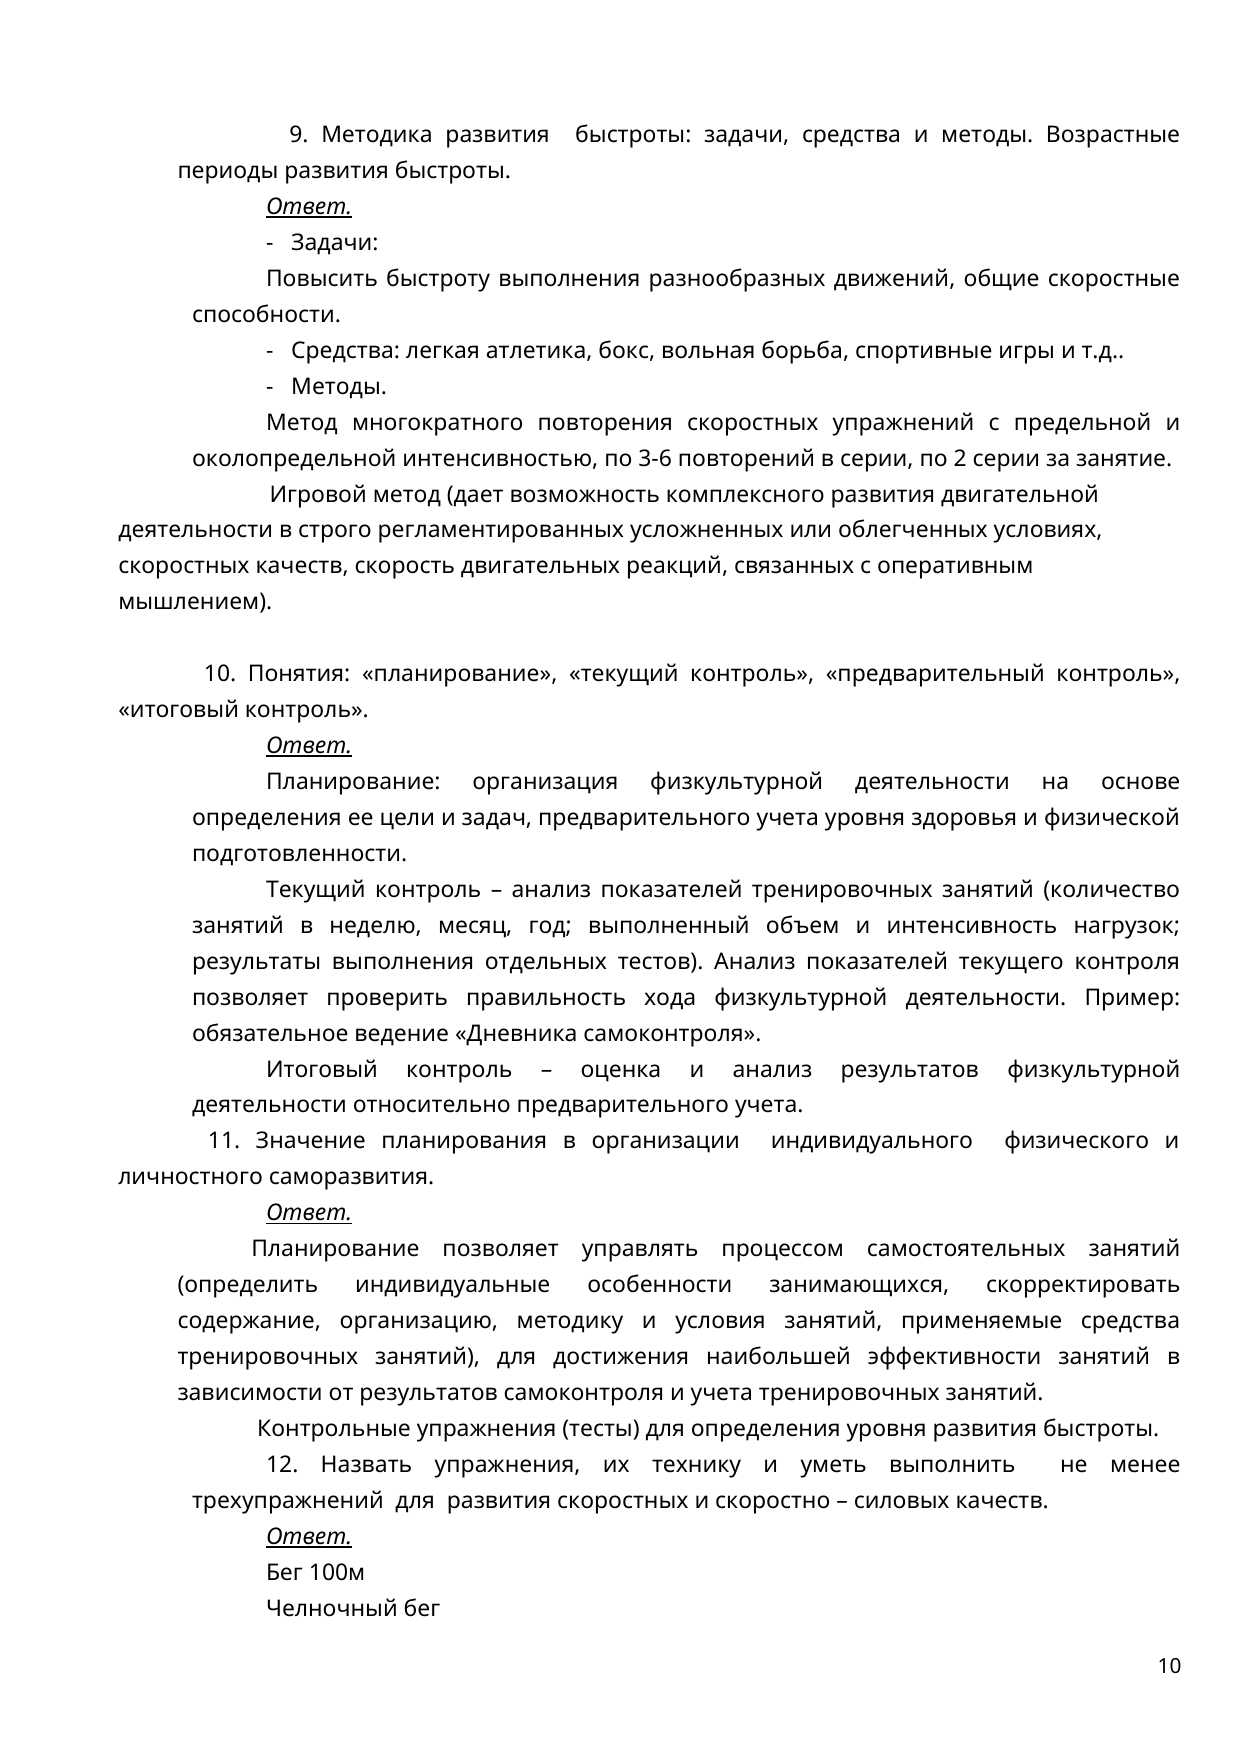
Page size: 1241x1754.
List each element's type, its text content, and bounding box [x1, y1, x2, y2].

text 9. Методика развития быстроты: задачи, средства и методы. Возрастные периоды развития быстроты. [177, 118, 1181, 185]
text Планирование позволяет управлять процессом самостоятельных занятий (определить индивидуальные особенности занимающихся, скорректировать содержание, организацию, методику и условия занятий, применяемые средства тренировочных занятий), для достижения наибольшей эффективности занятий в зависимости от результатов самоконтроля и учета тренировочных занятий. [177, 1232, 1181, 1407]
text 10. Понятия: «планирование», «текущий контроль», «предварительный контроль», «итоговый контроль». [118, 657, 1181, 724]
text Ответ. [192, 190, 1181, 221]
text Ответ. [192, 1520, 1181, 1551]
text Метод многократного повторения скоростных упражнений с предельной и околопредельной интенсивностью, по 3-6 повторений в серии, по 2 серии за занятие. [192, 406, 1181, 473]
text Бег 100м [192, 1556, 1181, 1587]
text Итоговый контроль – оценка и анализ результатов физкультурной деятельности относительно предварительного учета. [192, 1052, 1181, 1120]
text Повысить быстроту выполнения разнообразных движений, общие скоростные способности. [192, 262, 1181, 329]
text - Средства: легкая атлетика, бокс, вольная борьба, спортивные игры и т.д.. [192, 334, 1181, 365]
text Контрольные упражнения (тесты) для определения уровня развития быстроты. [177, 1412, 1181, 1443]
text 11. Значение планирования в организации индивидуального физического и личностного саморазвития. [118, 1124, 1181, 1192]
text - Методы. [192, 370, 1181, 401]
text Челночный бег [192, 1592, 1181, 1623]
text Ответ. [192, 729, 1181, 760]
text Планирование: организация физкультурной деятельности на основе определения ее цели и задач, предварительного учета уровня здоровья и физической подготовленности. [192, 765, 1181, 868]
text Ответ. [192, 1196, 1181, 1227]
text 12. Назвать упражнения, их технику и уметь выполнить не менее трехупражнений для развития скоростных и скоростно – силовых качеств. [192, 1448, 1181, 1515]
text Текущий контроль – анализ показателей тренировочных занятий (количество занятий в неделю, месяц, год; выполненный объем и интенсивность нагрузок; результаты выполнения отдельных тестов). Анализ показателей текущего контроля позволяет проверить правильность хода физкультурной деятельности. Пример: обязательное ведение «Дневника самоконтроля». [192, 873, 1181, 1048]
text - Задачи: [192, 226, 1181, 257]
text Игровой метод (дает возможность комплексного развития двигательной деятельности в строго регламентированных усложненных или облегченных условиях, скоростных качеств, скорость двигательных реакций, связанных с оперативным мышлением). [118, 477, 1181, 617]
